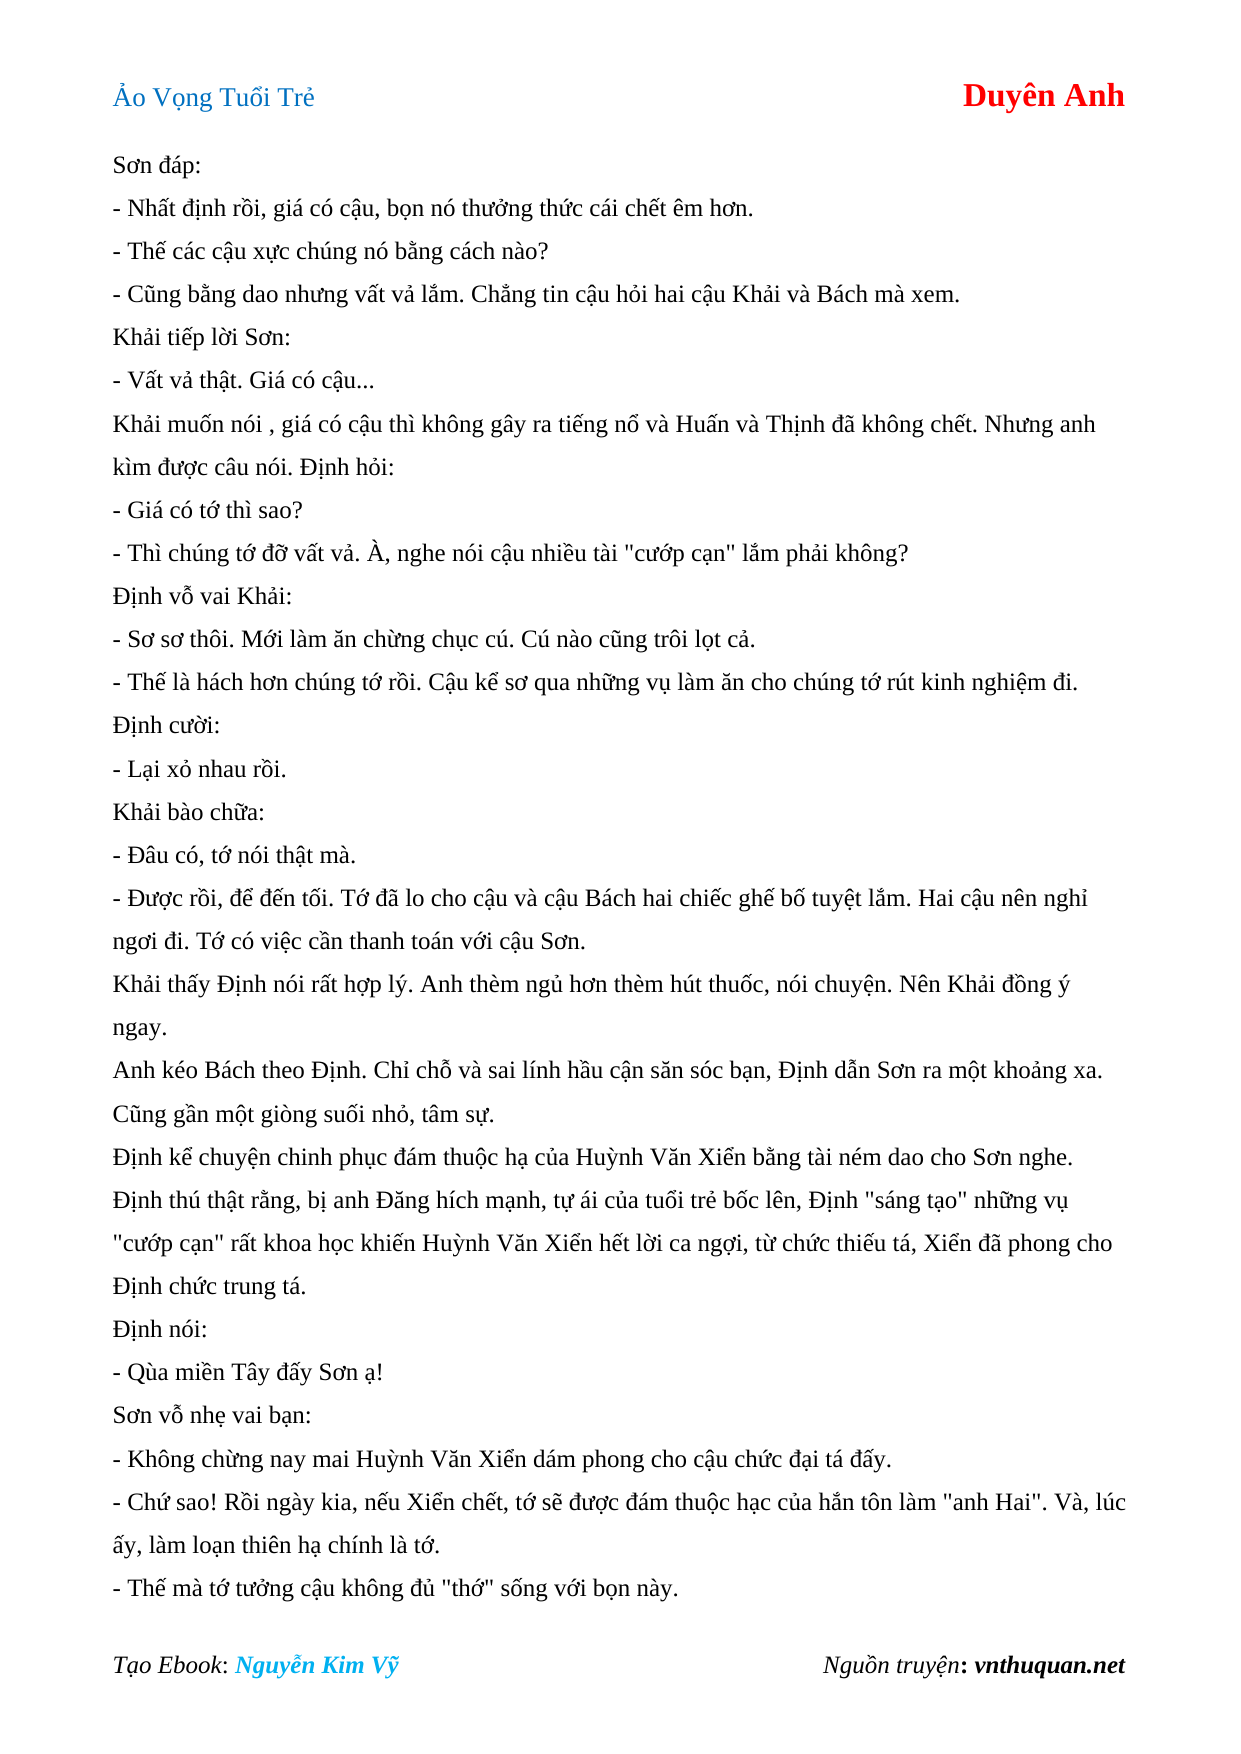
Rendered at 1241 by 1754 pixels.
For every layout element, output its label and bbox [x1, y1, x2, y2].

text [112, 150, 1128, 1602]
